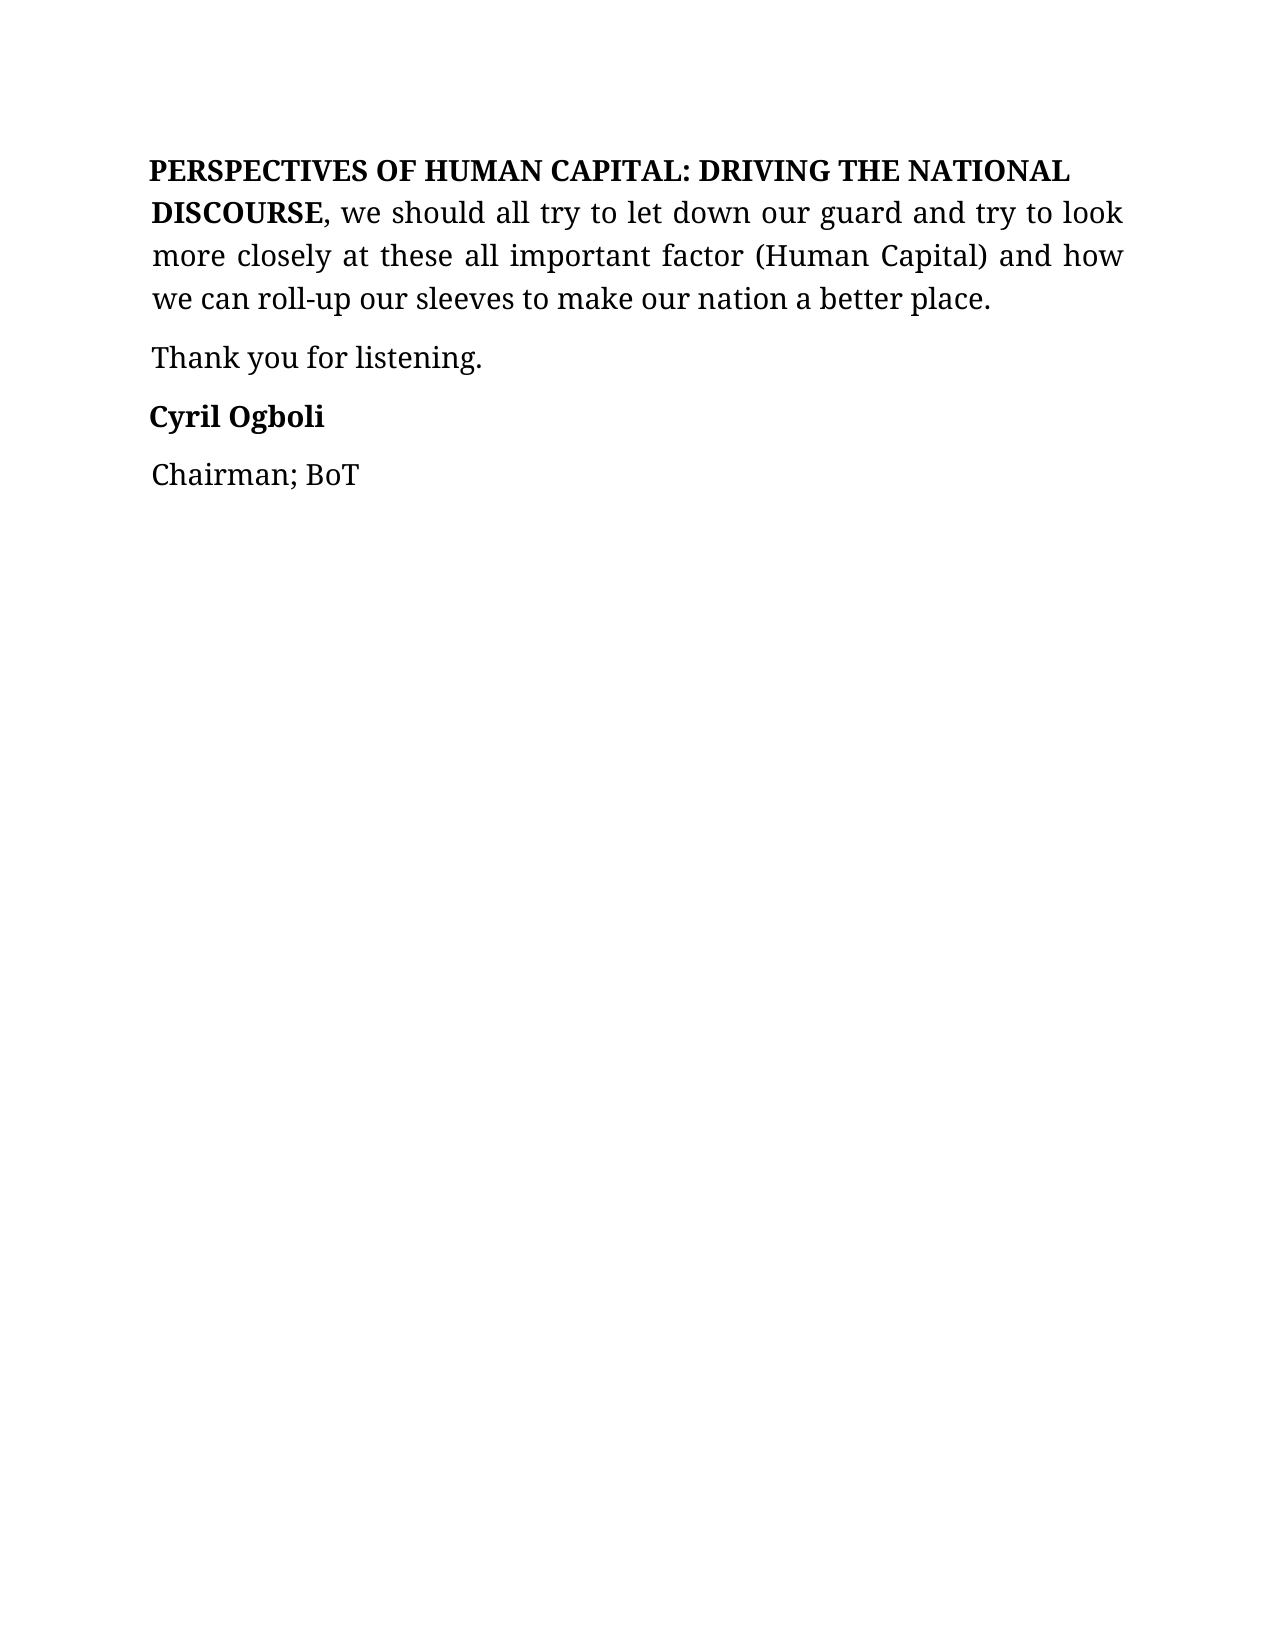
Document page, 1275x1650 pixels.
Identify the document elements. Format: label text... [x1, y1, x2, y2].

subtitle Cyril Ogboli [148, 396, 1125, 436]
text Thank you for listening. [151, 337, 1125, 377]
text Chairman; BoT [151, 455, 1125, 494]
subtitle PERSPECTIVES OF HUMAN CAPITAL: DRIVING THE NATIONAL [148, 150, 1125, 190]
text DISCOURSE, we should all try to let down our guard and try to look more closely at these all important factor (Human Capital) and how we can roll-up our sleeves to make our nation a better place. [151, 193, 1125, 318]
